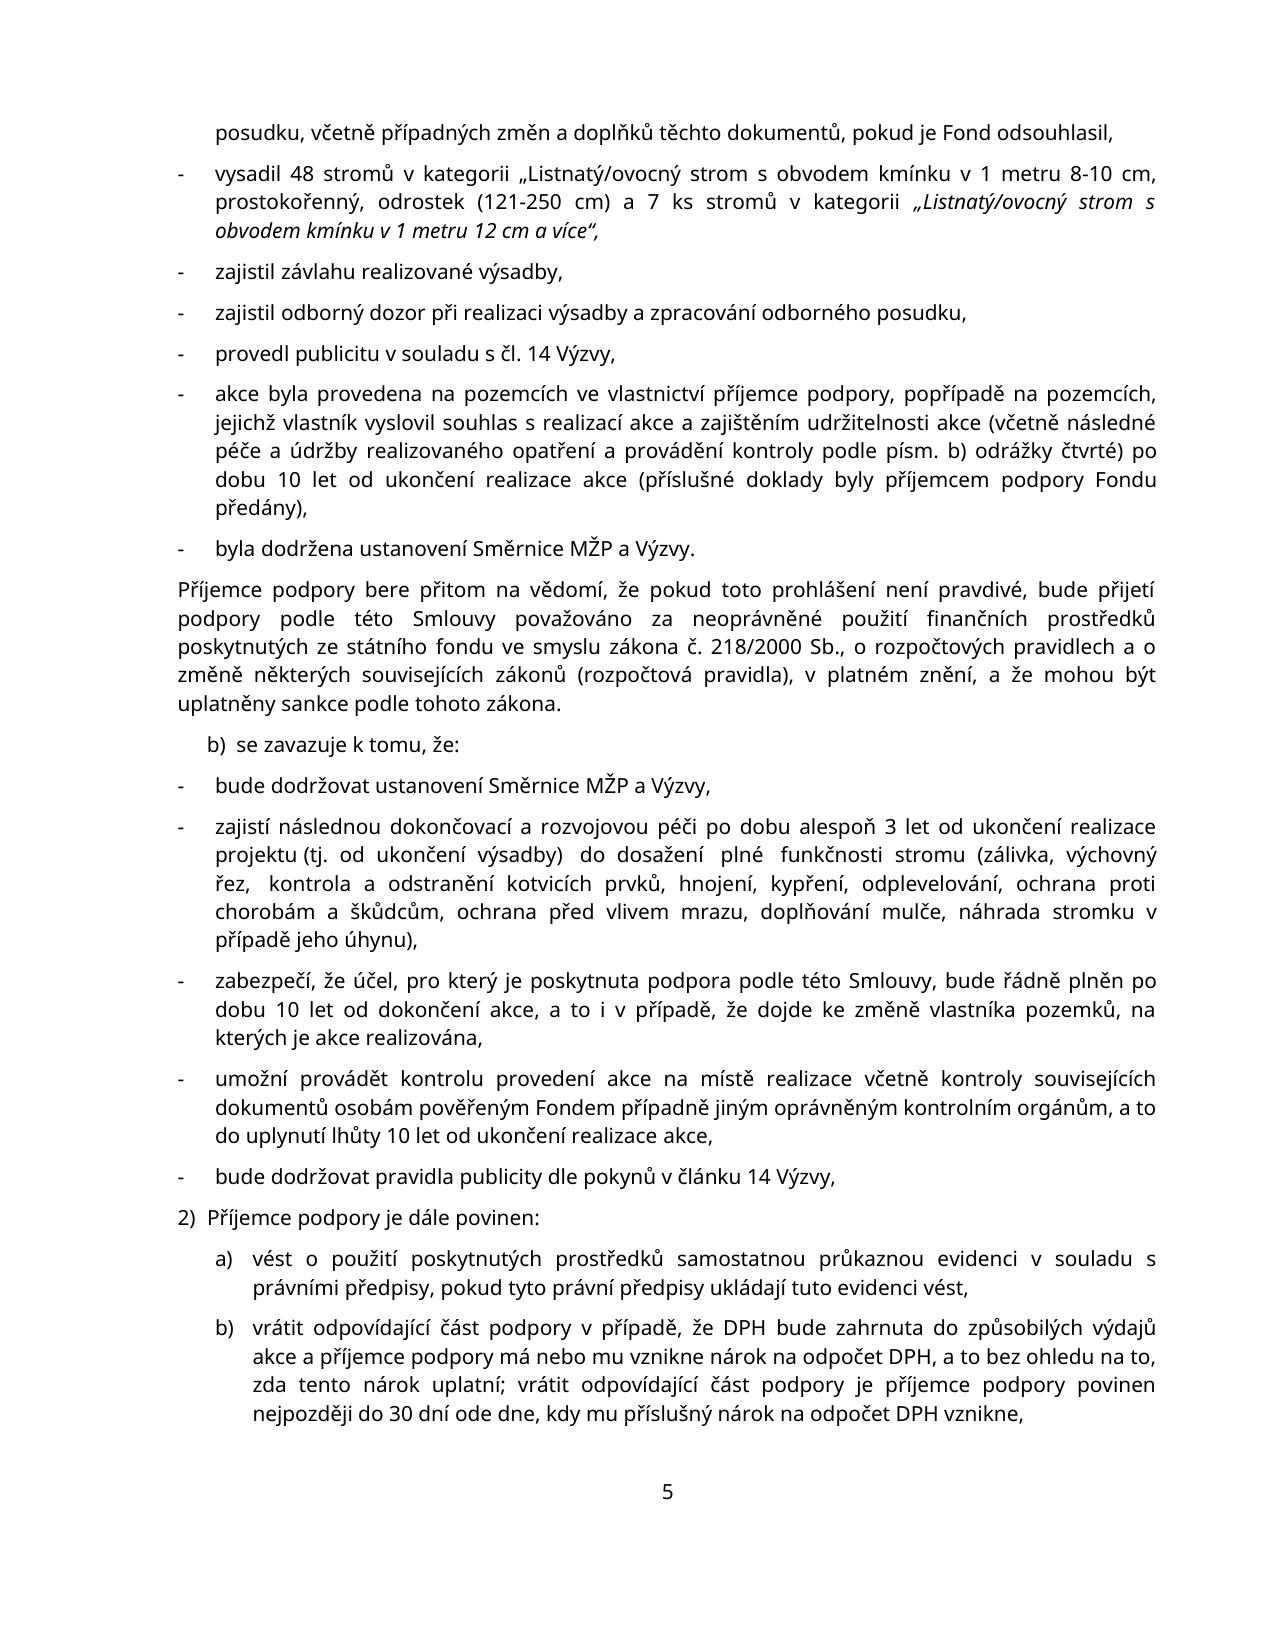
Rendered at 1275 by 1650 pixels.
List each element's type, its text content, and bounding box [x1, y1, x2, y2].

list zajistil závlahu realizované výsadby, [177, 257, 1169, 285]
list zajistil odborný dozor při realizaci výsadby a zpracování odborného posudku, [177, 298, 1169, 326]
list provedl publicitu v souladu s čl. 14 Výzvy, [177, 339, 1169, 367]
list bude dodržovat pravidla publicity dle pokynů v článku 14 Výzvy, [177, 1162, 1169, 1191]
list vysadil 48 stromů v kategorii „Listnatý/ovocný strom s obvodem kmínku v 1 metru 8-10 cm, prostokořenný, odrostek (121-250 cm) a 7 ks stromů v kategorii „Listnatý/ovocný strom s obvodem kmínku v 1 metru 12 cm a více“, [177, 159, 1157, 244]
list zajistí následnou dokončovací a rozvojovou péči po dobu alespoň 3 let od ukončení realizace projektu (tj. od ukončení výsadby) do dosažení plné funkčnosti stromu (zálivka, výchovný řez, kontrola a odstranění kotvicích prvků, hnojení, kypření, odplevelování, ochrana proti chorobám a škůdcům, ochrana před vlivem mrazu, doplňování mulče, náhrada stromku v případě jeho úhynu), [177, 812, 1157, 954]
list bude dodržovat ustanovení Směrnice MŽP a Výzvy, [177, 771, 1169, 799]
list se zavazuje k tomu, že: [207, 730, 1169, 758]
list zabezpečí, že účel, pro který je poskytnuta podpora podle této Smlouvy, bude řádně plněn po dobu 10 let od dokončení akce, a to i v případě, že dojde ke změně vlastníka pozemků, na kterých je akce realizována, [177, 967, 1157, 1052]
list akce byla provedena na pozemcích ve vlastnictví příjemce podpory, popřípadě na pozemcích, jejichž vlastník vyslovil souhlas s realizací akce a zajištěním udržitelnosti akce (včetně následné péče a údržby realizovaného opatření a provádění kontroly podle písm. b) odrážky čtvrté) po dobu 10 let od ukončení realizace akce (příslušné doklady byly příjemcem podpory Fondu předány), [177, 379, 1157, 522]
list umožní provádět kontrolu provedení akce na místě realizace včetně kontroly souvisejících dokumentů osobám pověřeným Fondem případně jiným oprávněným kontrolním orgánům, a to do uplynutí lhůty 10 let od ukončení realizace akce, [177, 1064, 1157, 1150]
list vrátit odpovídající část podpory v případě, že DPH bude zahrnuta do způsobilých výdajů akce a příjemce podpory má nebo mu vznikne nárok na odpočet DPH, a to bez ohledu na to, zda tento nárok uplatní; vrátit odpovídající část podpory je příjemce podpory povinen nejpozději do 30 dní ode dne, kdy mu příslušný nárok na odpočet DPH vznikne, [215, 1313, 1157, 1427]
list byla dodržena ustanovení Směrnice MŽP a Výzvy. [177, 534, 1169, 563]
list vést o použití poskytnutých prostředků samostatnou průkaznou evidenci v souladu s právními předpisy, pokud tyto právní předpisy ukládají tuto evidenci vést, [215, 1244, 1157, 1301]
text Příjemce podpory bere přitom na vědomí, že pokud toto prohlášení není pravdivé, bude přijetí podpory podle této Smlouvy považováno za neoprávněné použití finančních prostředků poskytnutých ze státního fondu ve smyslu zákona č. 218/2000 Sb., o rozpočtových pravidlech a o změně některých souvisejících zákonů (rozpočtová pravidla), v platném znění, a že mohou být uplatněny sankce podle tohoto zákona. [177, 575, 1157, 717]
list Příjemce podpory je dále povinen: [177, 1203, 1169, 1232]
text posudku, včetně případných změn a doplňků těchto dokumentů, pokud je Fond odsouhlasil, [215, 118, 1169, 146]
